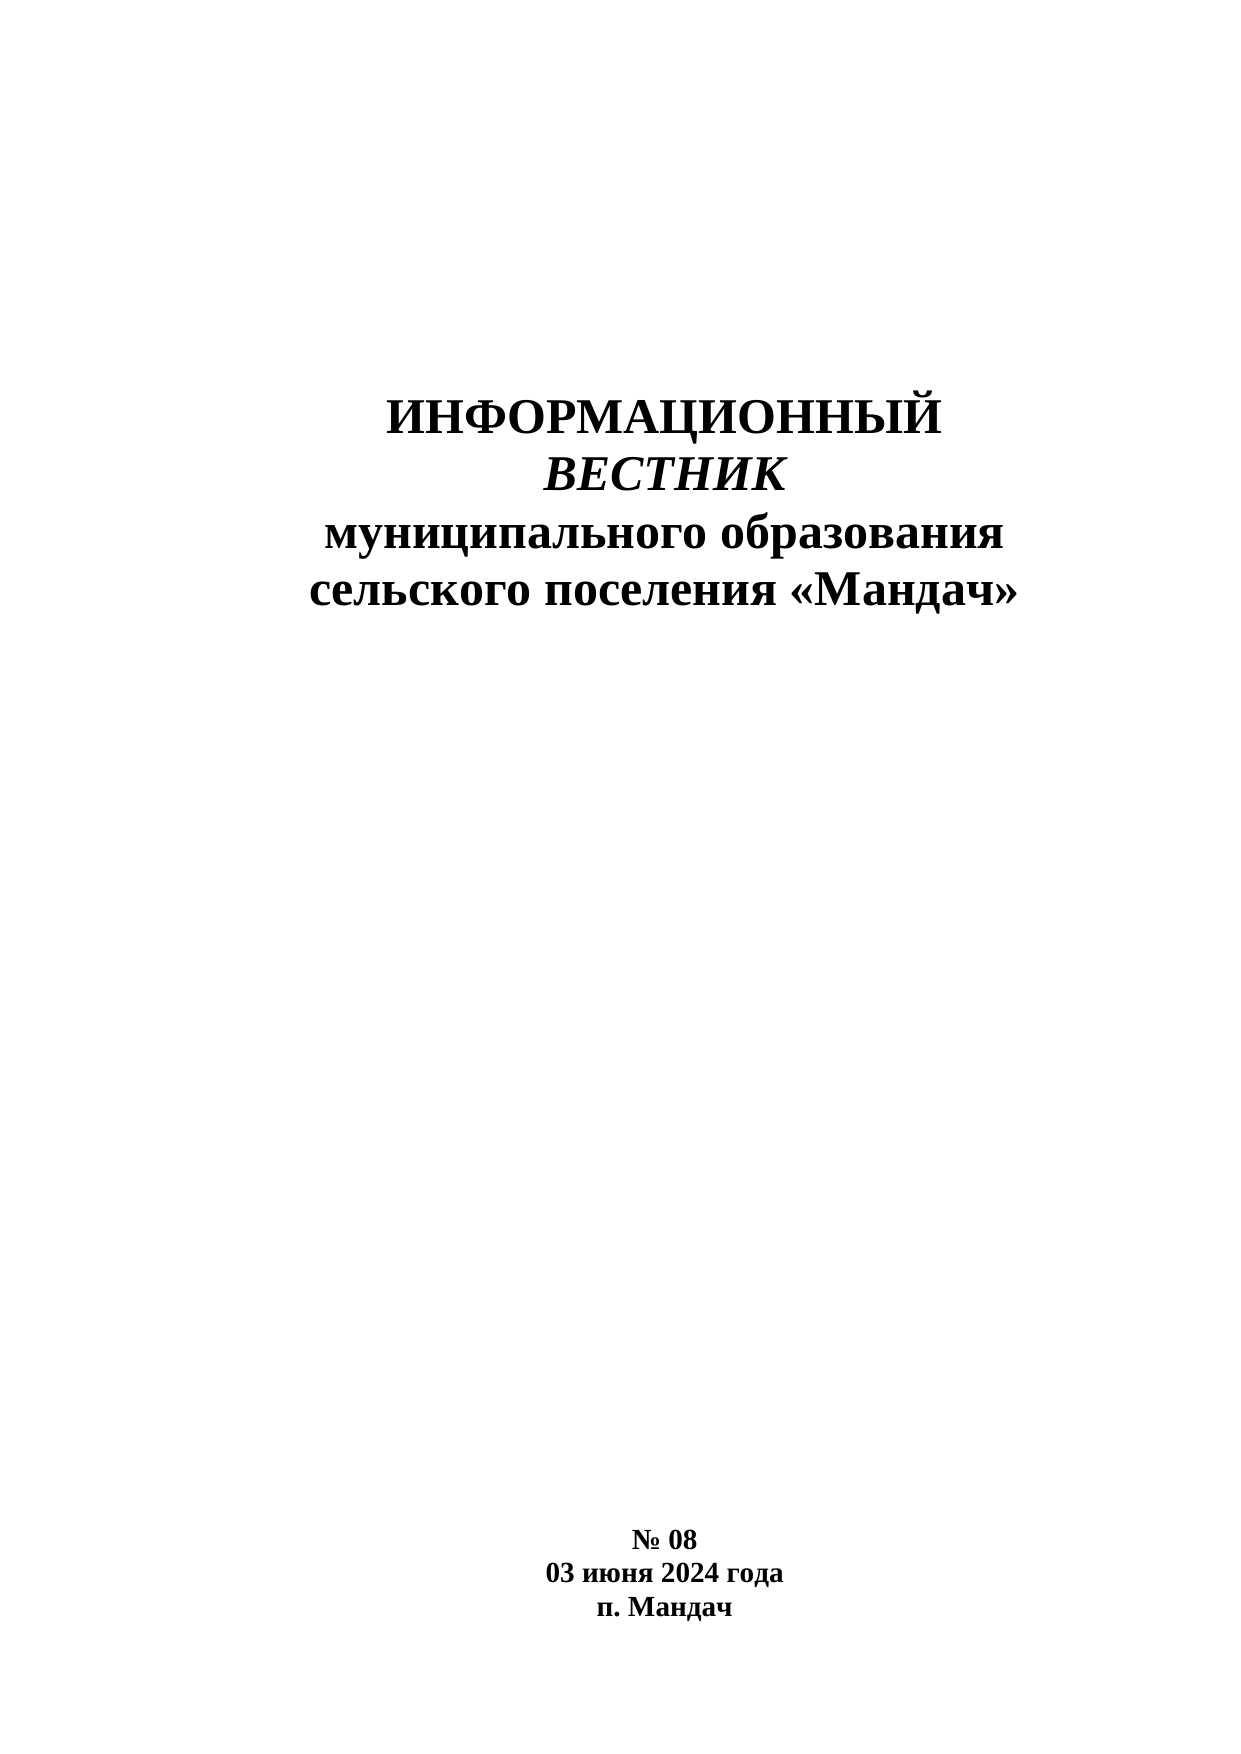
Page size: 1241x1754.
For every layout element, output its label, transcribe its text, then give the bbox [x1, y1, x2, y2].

text № 08 [177, 1522, 1152, 1556]
text сельского поселения «Мандач» [177, 559, 1152, 616]
text п. Мандач [177, 1589, 1152, 1623]
text 03 июня 2024 года [177, 1556, 1152, 1589]
text муниципального образования [177, 501, 1152, 559]
text Информационный [177, 386, 1152, 444]
text вестник [177, 444, 1152, 501]
